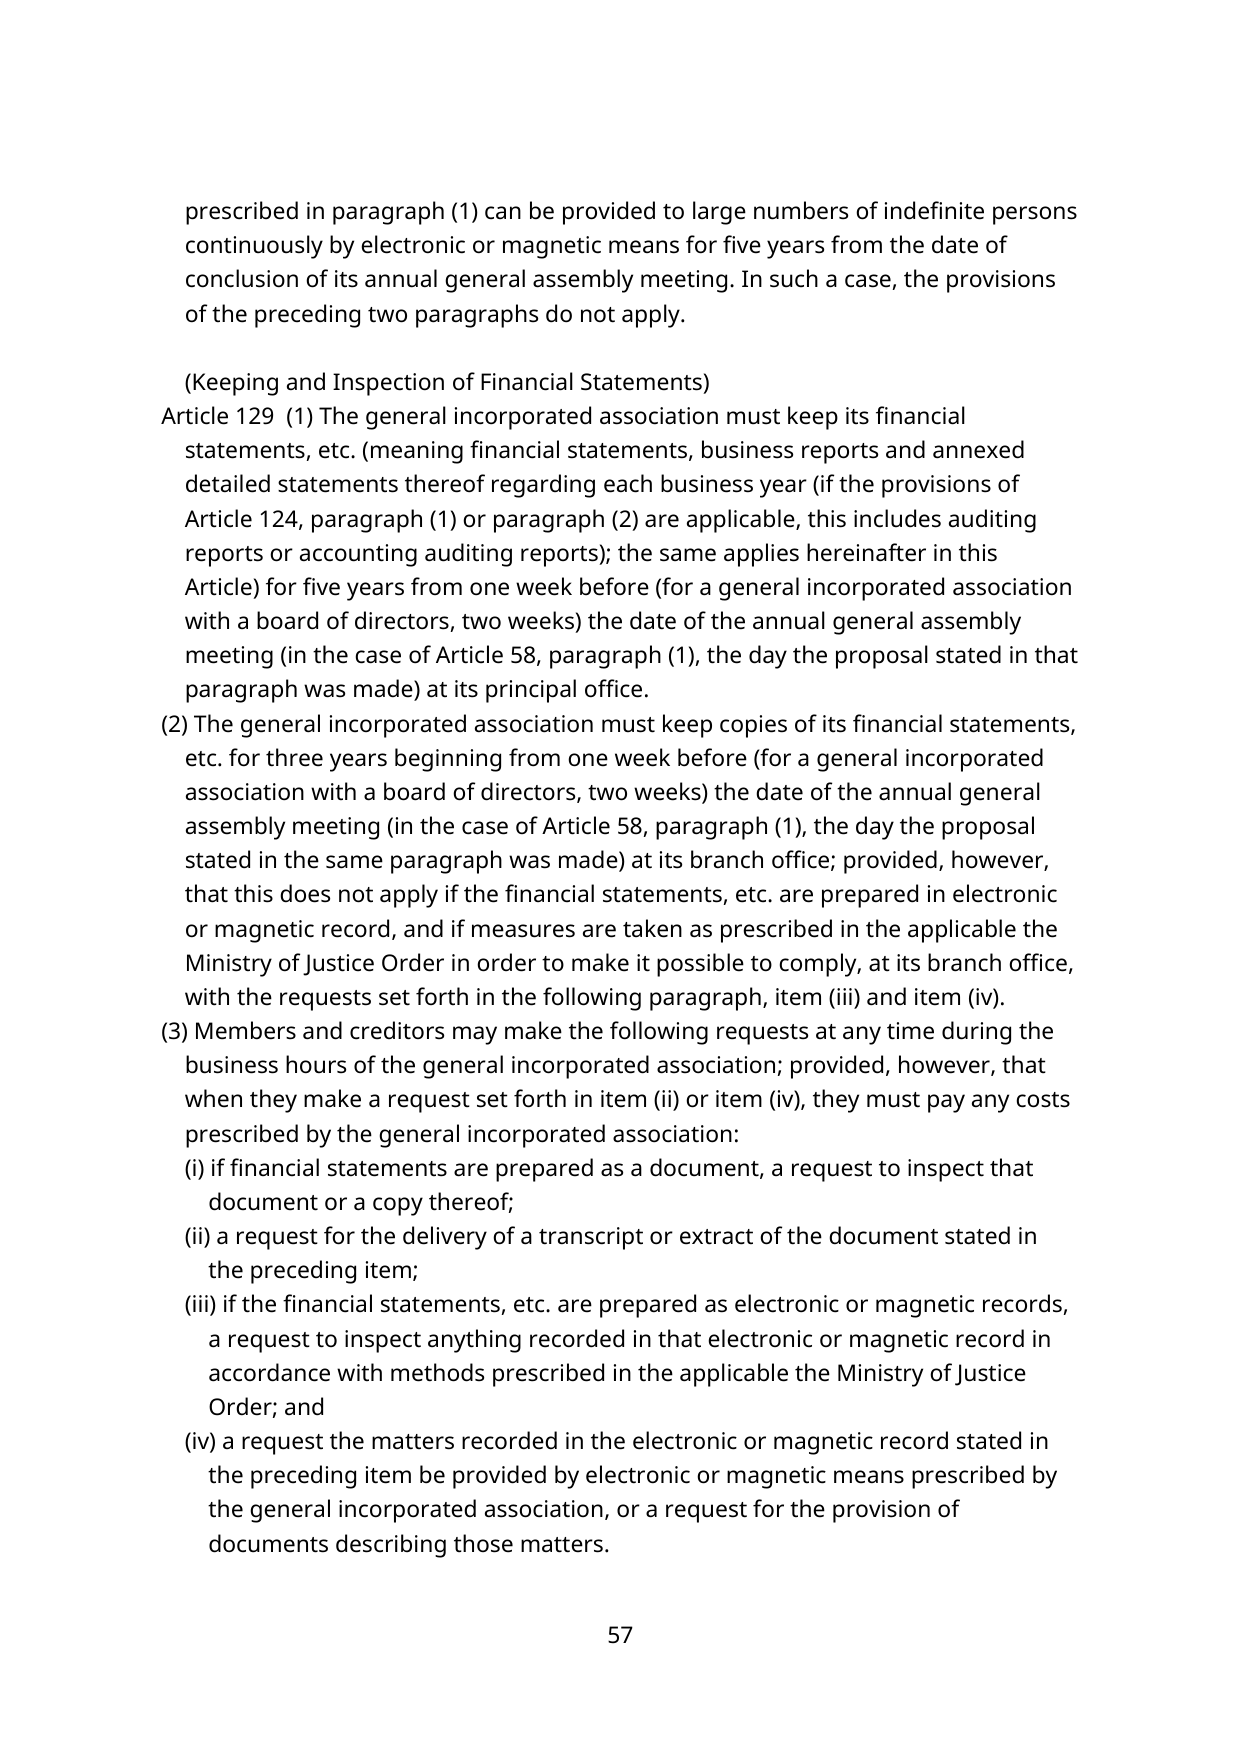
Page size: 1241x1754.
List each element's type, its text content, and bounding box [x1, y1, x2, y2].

text (ii) a request for the delivery of a transcript or extract of the document stated in the preceding item; [184, 1219, 1079, 1287]
text (2) The general incorporated association must keep copies of its financial statements, etc. for three years beginning from one week before (for a general incorporated association with a board of directors, two weeks) the date of the annual general assembly meeting (in the case of Article 58, paragraph (1), the day the proposal stated in the same paragraph was made) at its branch office; provided, however, that this does not apply if the financial statements, etc. are prepared in electronic or magnetic record, and if measures are taken as prescribed in the applicable the Ministry of Justice Order in order to make it possible to comply, at its branch office, with the requests set forth in the following paragraph, item (iii) and item (iv). [161, 706, 1079, 1014]
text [161, 194, 1079, 330]
text (3) Members and creditors may make the following requests at any time during the business hours of the general incorporated association; provided, however, that when they make a request set forth in item (ii) or item (iv), they must pay any costs prescribed by the general incorporated association: [161, 1014, 1079, 1150]
text (iii) if the financial statements, etc. are prepared as electronic or magnetic records, a request to inspect anything recorded in that electronic or magnetic record in accordance with methods prescribed in the applicable the Ministry of Justice Order; and [184, 1287, 1079, 1424]
text (i) if financial statements are prepared as a document, a request to inspect that document or a copy thereof; [184, 1150, 1079, 1219]
text Article 129 (1) The general incorporated association must keep its financial statements, etc. (meaning financial statements, business reports and annexed detailed statements thereof regarding each business year (if the provisions of Article 124, paragraph (1) or paragraph (2) are applicable, this includes auditing reports or accounting auditing reports); the same applies hereinafter in this Article) for five years from one week before (for a general incorporated association with a board of directors, two weeks) the date of the annual general assembly meeting (in the case of Article 58, paragraph (1), the day the proposal stated in that paragraph was made) at its principal office. [161, 399, 1079, 706]
text (iv) a request the matters recorded in the electronic or magnetic record stated in the preceding item be provided by electronic or magnetic means prescribed by the general incorporated association, or a request for the provision of documents describing those matters. [184, 1424, 1079, 1560]
text (Keeping and Inspection of Financial Statements) [184, 364, 1079, 399]
